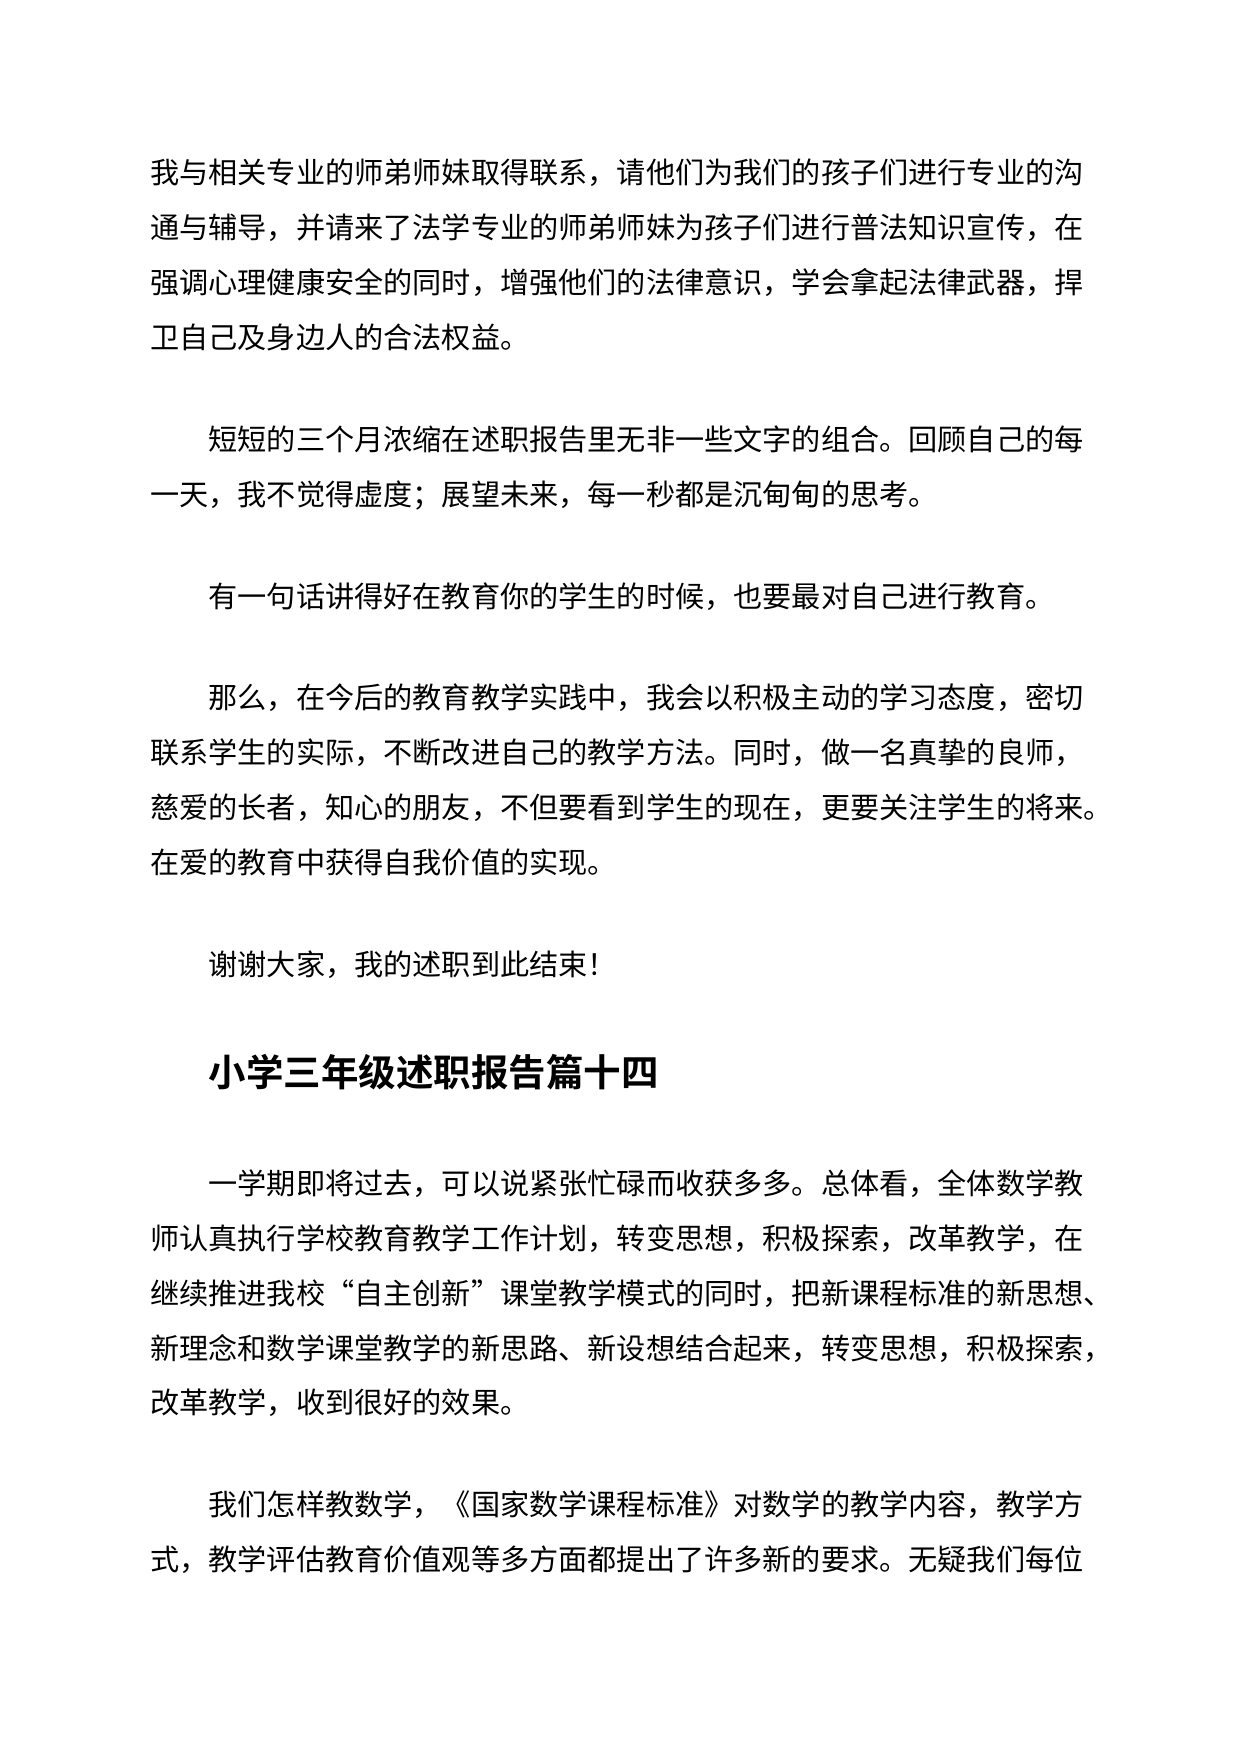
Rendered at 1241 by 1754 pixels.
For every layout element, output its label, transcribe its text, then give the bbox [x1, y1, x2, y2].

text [150, 1482, 1090, 1579]
text 有一句话讲得好在教育你的学生的时候，也要最对自己进行教育。 [150, 573, 1090, 615]
text 一学期即将过去，可以说紧张忙碌而收获多多。总体看，全体数学教师认真执行学校教育教学工作计划，转变思想，积极探索，改革教学，在继续推进我校“自主创新”课堂教学模式的同时，把新课程标准的新思想、新理念和数学课堂教学的新思路、新设想结合起来，转变思想，积极探索，改革教学，收到很好的效果。 [150, 1161, 1090, 1422]
text 谢谢大家，我的述职到此结束！ [150, 941, 1090, 984]
text 小学三年级述职报告篇十四 [150, 1043, 1090, 1097]
text 那么，在今后的教育教学实践中，我会以积极主动的学习态度，密切联系学生的实际，不断改进自己的教学方法。同时，做一名真挚的良师，慈爱的长者，知心的朋友，不但要看到学生的现在，更要关注学生的将来。在爱的教育中获得自我价值的实现。 [150, 675, 1090, 882]
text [150, 150, 1090, 357]
text 短短的三个月浓缩在述职报告里无非一些文字的组合。回顾自己的每一天，我不觉得虚度；展望未来，每一秒都是沉甸甸的思考。 [150, 416, 1090, 514]
